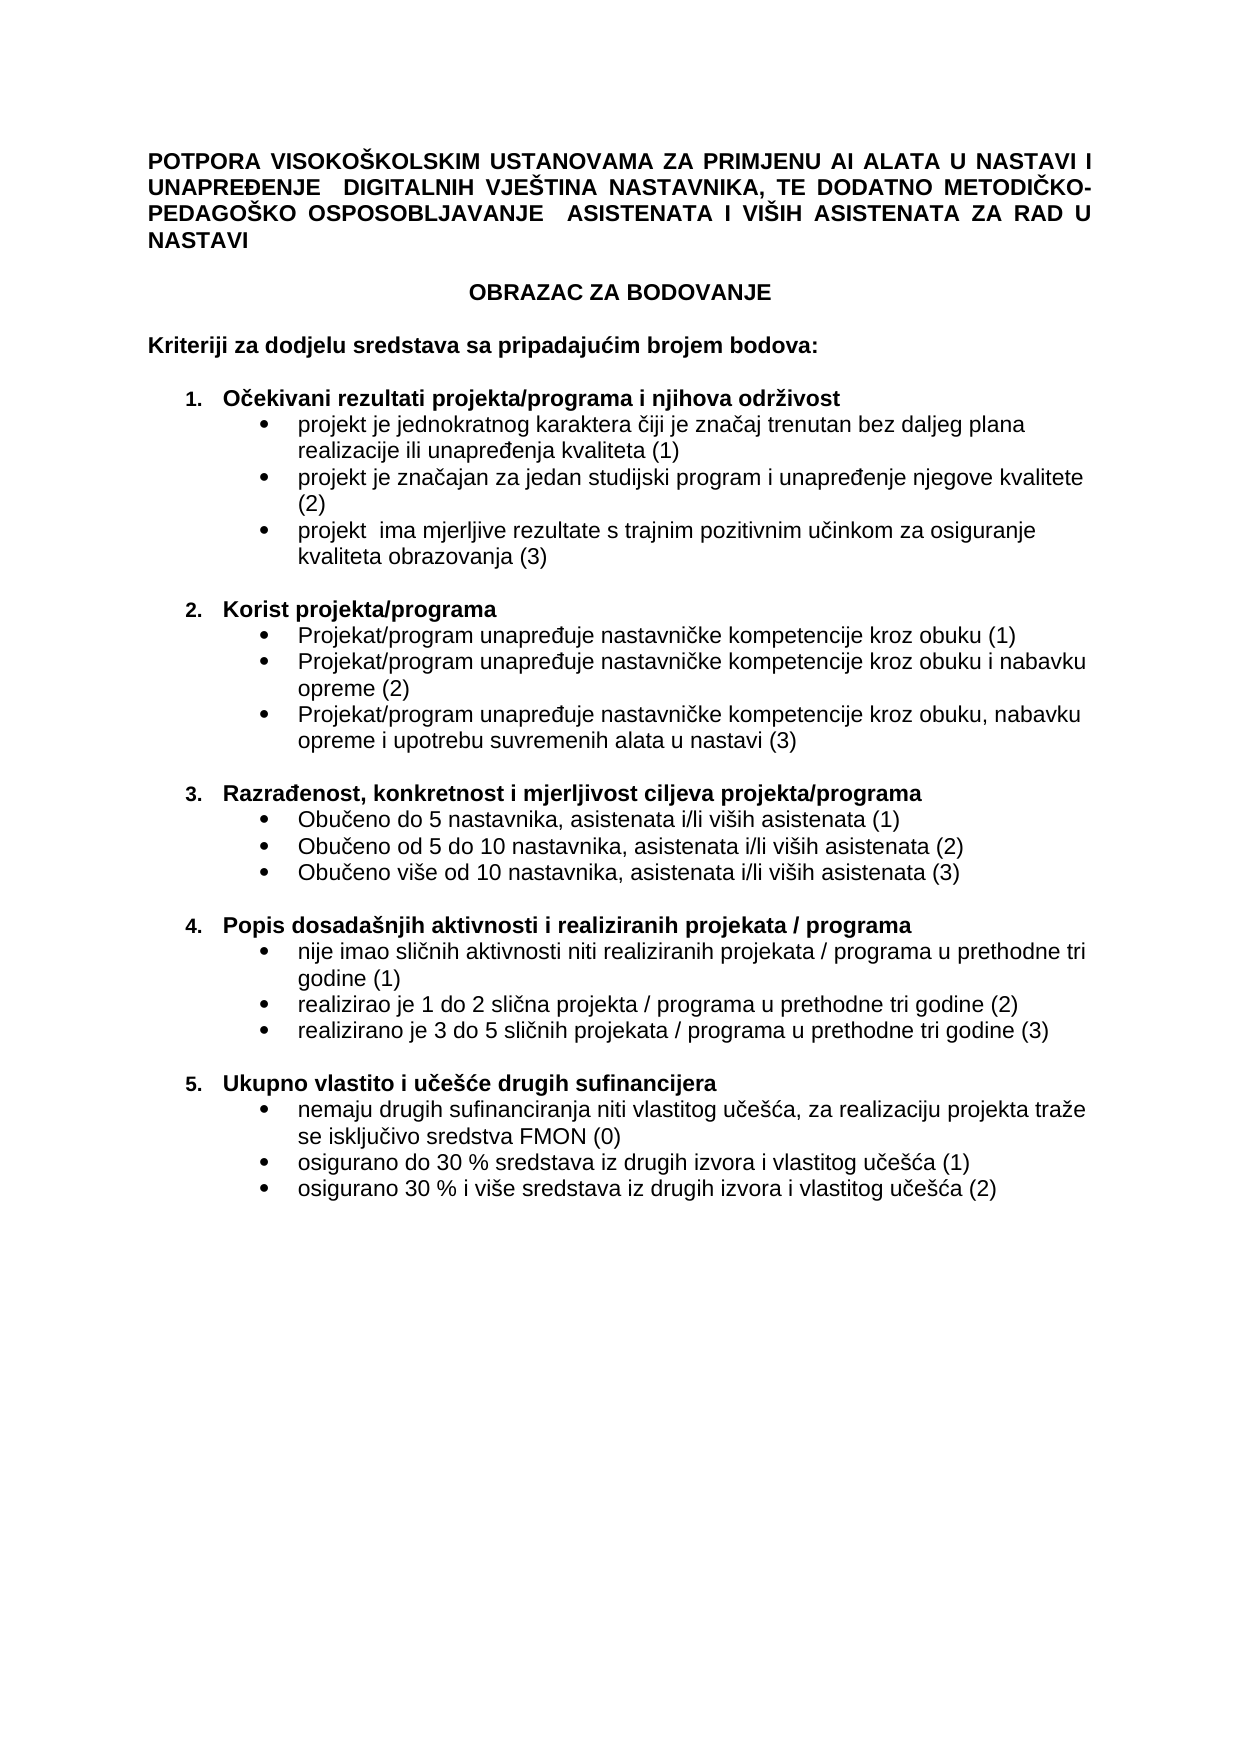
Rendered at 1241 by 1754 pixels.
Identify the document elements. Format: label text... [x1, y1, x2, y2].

list Korist projekta/programa [185, 596, 1093, 622]
list nije imao sličnih aktivnosti niti realiziranih projekata / programa u prethodne tri godine (1) [260, 938, 1093, 991]
list Popis dosadašnjih aktivnosti i realiziranih projekata / programa [185, 912, 1093, 938]
list Projekat/program unapređuje nastavničke kompetencije kroz obuku, nabavku opreme i upotrebu suvremenih alata u nastavi (3) [260, 701, 1093, 754]
list realizirano je 3 do 5 sličnih projekata / programa u prethodne tri godine (3) [260, 1017, 1093, 1044]
list osigurano do 30 % sredstava iz drugih izvora i vlastitog učešća (1) [260, 1149, 1093, 1175]
text Kriteriji za dodjelu sredstava sa pripadajućim brojem bodova: [148, 332, 1093, 358]
list Obučeno od 5 do 10 nastavnika, asistenata i/li viših asistenata (2) [260, 833, 1093, 859]
list osigurano 30 % i više sredstava iz drugih izvora i vlastitog učešća (2) [260, 1175, 1093, 1202]
list projekt je jednokratnog karaktera čiji je značaj trenutan bez daljeg plana realizacije ili unapređenja kvaliteta (1) [260, 411, 1093, 464]
list Projekat/program unapređuje nastavničke kompetencije kroz obuku (1) [260, 622, 1093, 648]
text Potpora visokoškolskim ustanovama za primjenu AI alata u nastavi i unapređenje digitalnih vještina nastavnika, te dodatno metodičko-pedagoško osposobljavanje asistenata i viših asistenata za rad u nastavi [148, 148, 1093, 253]
list realizirao je 1 do 2 slična projekta / programa u prethodne tri godine (2) [260, 991, 1093, 1017]
list nemaju drugih sufinanciranja niti vlastitog učešća, za realizaciju projekta traže se isključivo sredstva FMON (0) [260, 1096, 1093, 1149]
list Ukupno vlastito i učešće drugih sufinancijera [185, 1070, 1093, 1096]
list Razrađenost, konkretnost i mjerljivost ciljeva projekta/programa [185, 780, 1093, 806]
list projekt je značajan za jedan studijski program i unapređenje njegove kvalitete (2) [260, 464, 1093, 517]
list Obučeno do 5 nastavnika, asistenata i/li viših asistenata (1) [260, 806, 1093, 833]
list Očekivani rezultati projekta/programa i njihova održivost [185, 385, 1093, 411]
list Obučeno više od 10 nastavnika, asistenata i/li viših asistenata (3) [260, 859, 1093, 886]
text OBRAZAC ZA BODOVANJE [148, 279, 1093, 306]
list projekt ima mjerljive rezultate s trajnim pozitivnim učinkom za osiguranje kvaliteta obrazovanja (3) [260, 517, 1093, 569]
list Projekat/program unapređuje nastavničke kompetencije kroz obuku i nabavku opreme (2) [260, 648, 1093, 701]
